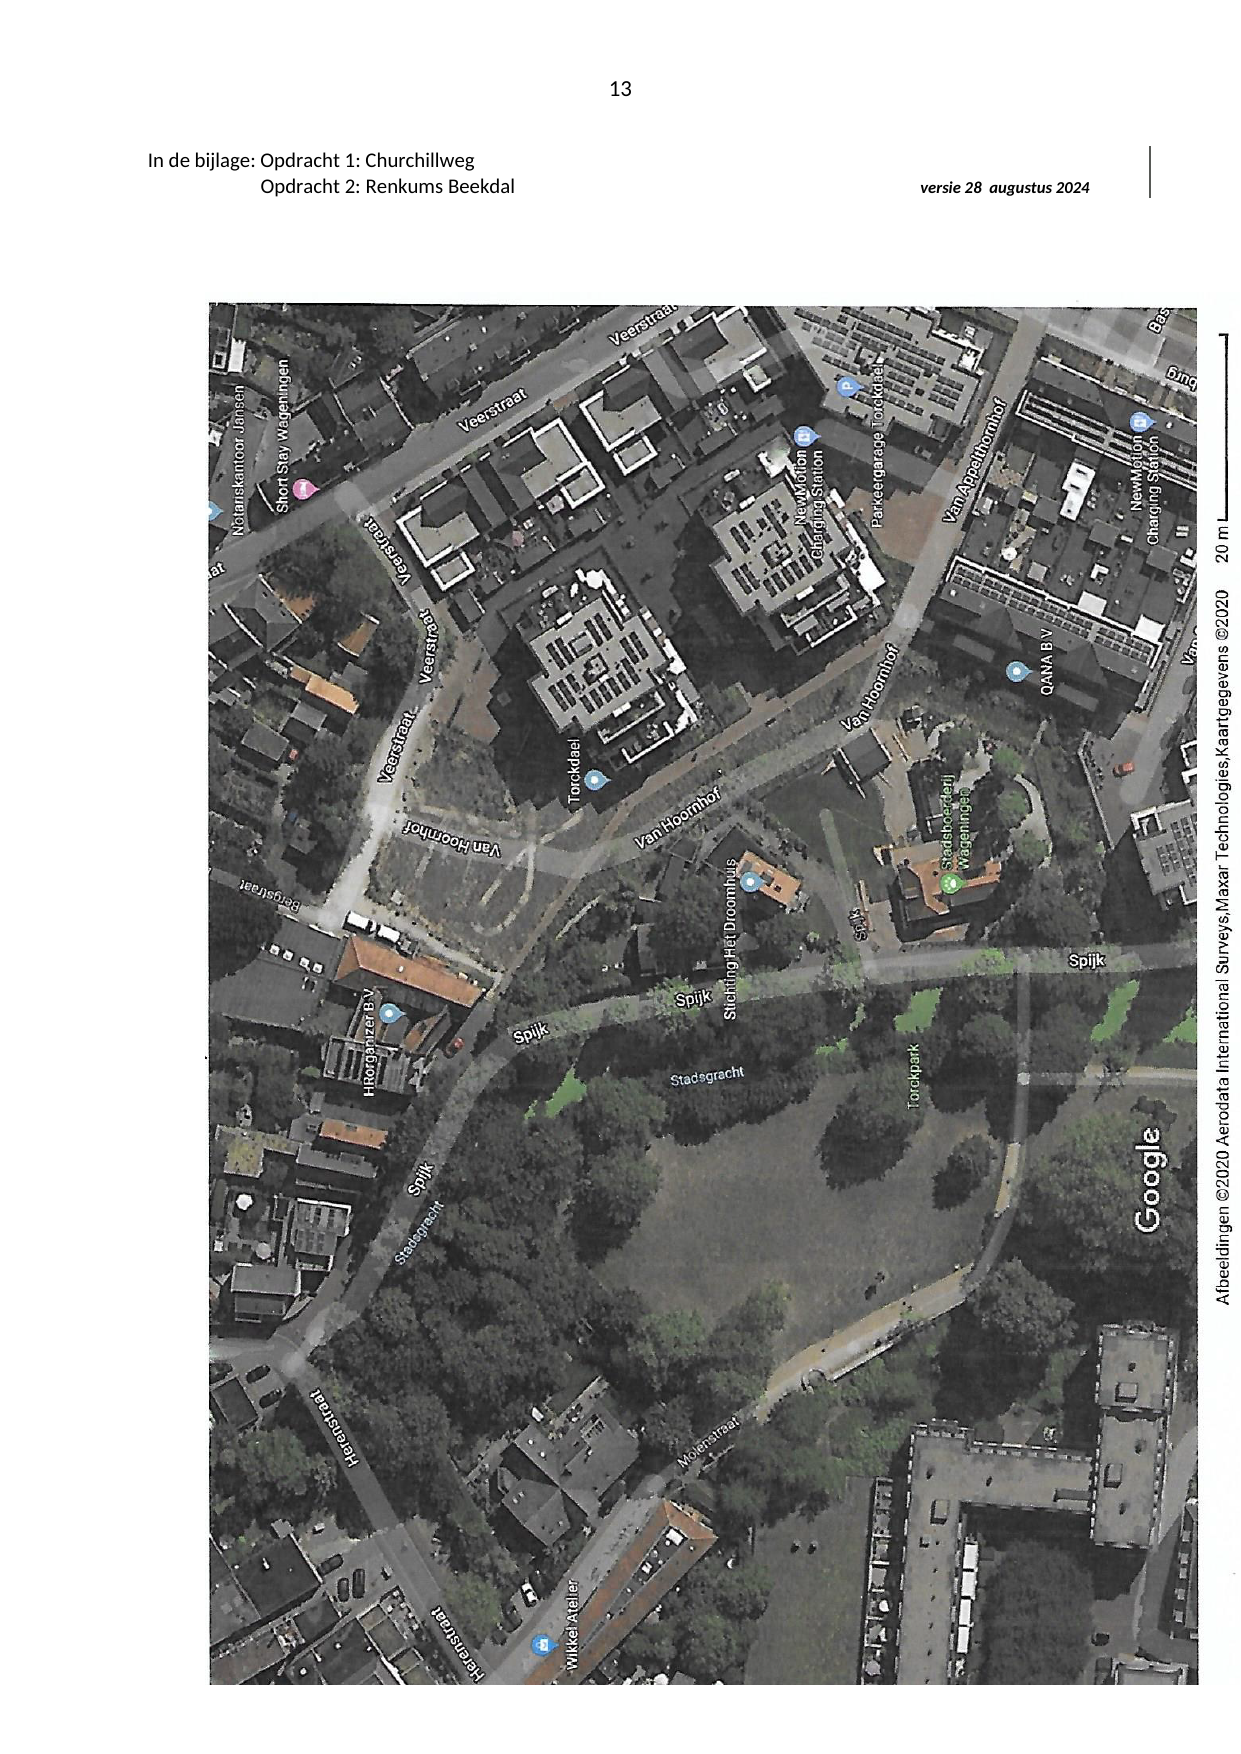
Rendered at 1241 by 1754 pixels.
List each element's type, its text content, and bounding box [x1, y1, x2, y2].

text In de bijlage: Opdracht 1: Churchillweg Opdracht 2: Renkums Beekdal versie 28 augustus 2024 [148, 148, 1092, 198]
